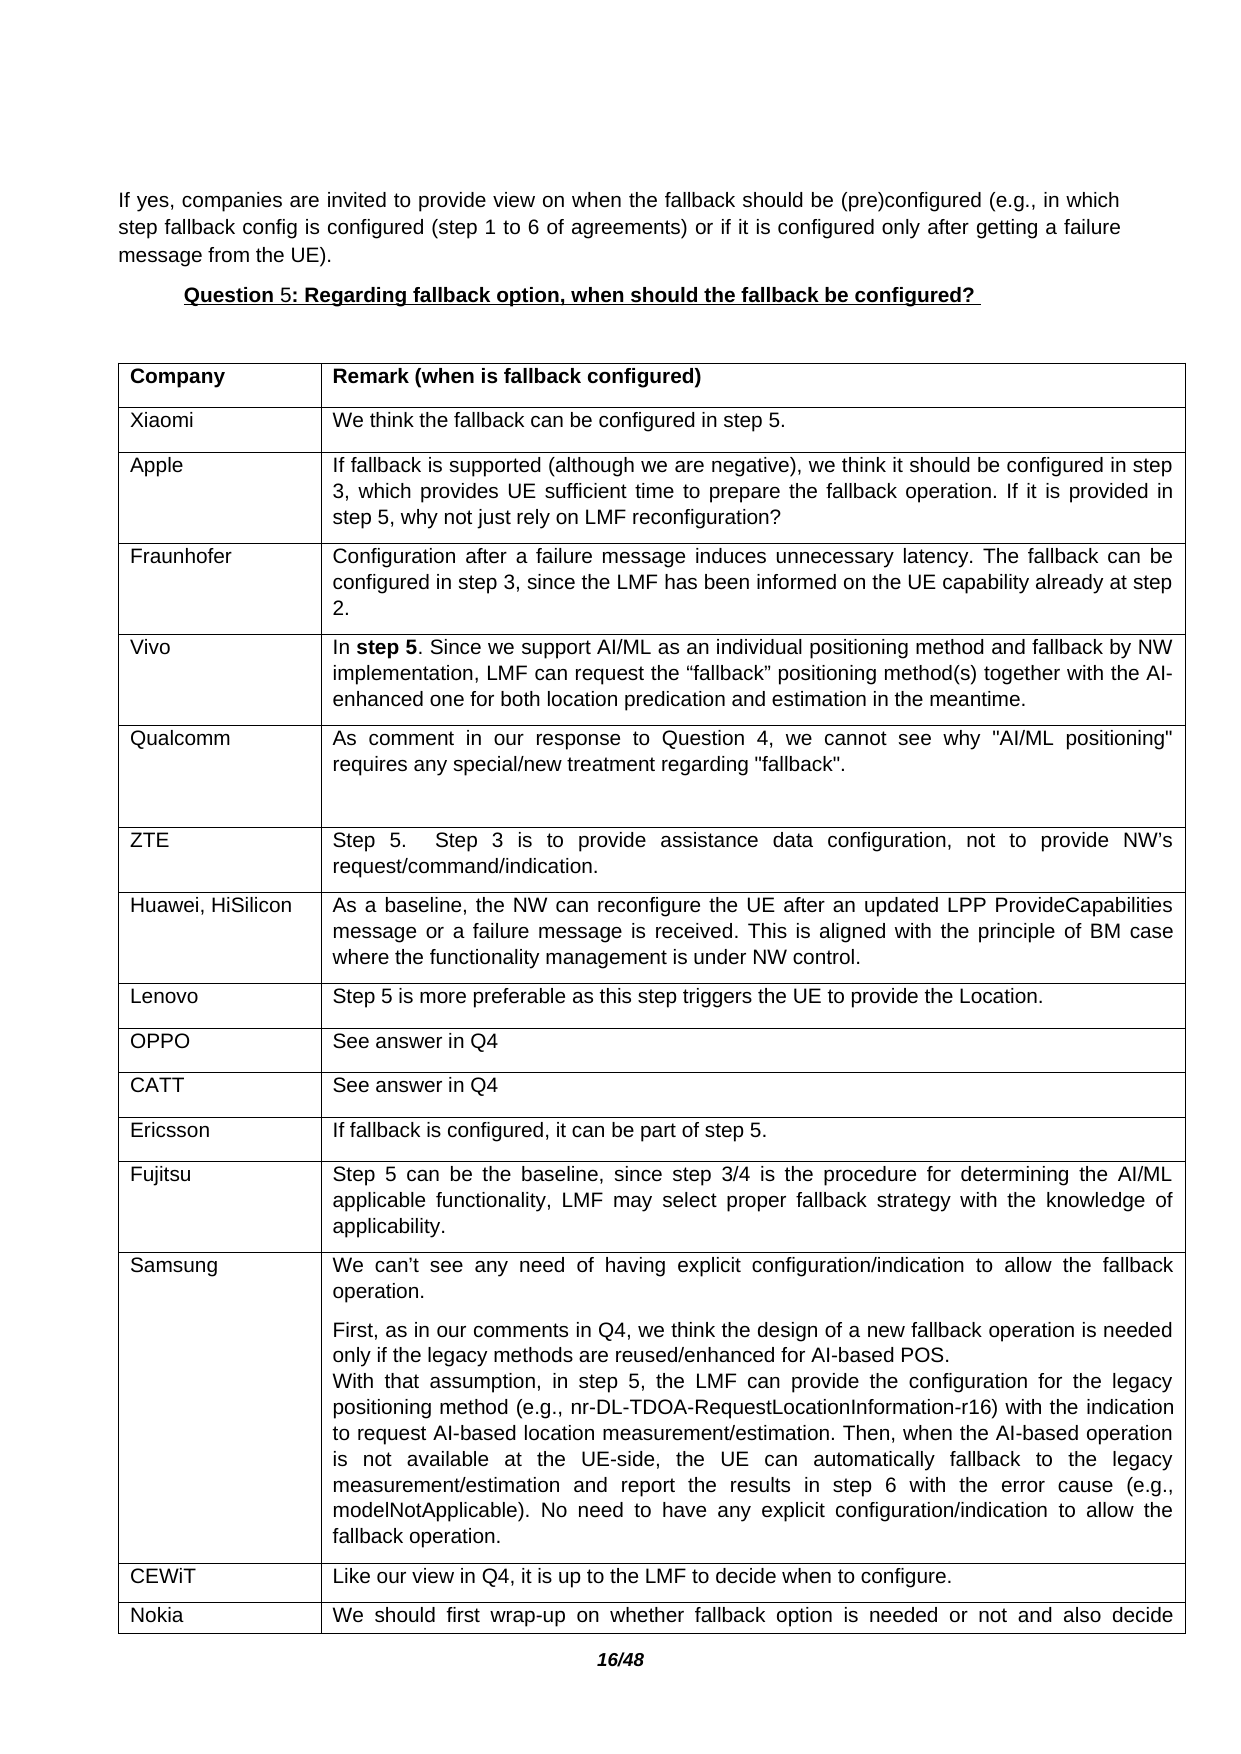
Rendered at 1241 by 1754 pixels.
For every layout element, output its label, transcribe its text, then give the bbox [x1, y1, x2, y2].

table_cell Qualcomm [119, 726, 321, 827]
table_cell See answer in Q4 [322, 1029, 1185, 1072]
table_cell As a baseline, the NW can reconfigure the UE after an updated LPP ProvideCapabilities message or a failure message is received. This is aligned with the principle of BM case where the functionality management is under NW control. [322, 893, 1185, 983]
table_cell ZTE [119, 828, 321, 892]
table_cell Configuration after a failure message induces unnecessary latency. The fallback can be configured in step 3, since the LMF has been informed on the UE capability already at step 2. [322, 544, 1185, 634]
table_cell Nokia [119, 1603, 321, 1633]
table_cell Step 5 can be the baseline, since step 3/4 is the procedure for determining the AI/ML applicable functionality, LMF may select proper fallback strategy with the knowledge of applicability. [322, 1162, 1185, 1252]
table_cell Step 5 is more preferable as this step triggers the UE to provide the Location. [322, 984, 1185, 1027]
table_cell OPPO [119, 1029, 321, 1072]
table_cell If fallback is supported (although we are negative), we think it should be configured in step 3, which provides UE sufficient time to prepare the fallback operation. If it is provided in step 5, why not just rely on LMF reconfiguration? [322, 453, 1185, 543]
table_cell Lenovo [119, 984, 321, 1027]
table_cell Xiaomi [119, 408, 321, 452]
table_cell Like our view in Q4, it is up to the LMF to decide when to configure. [322, 1564, 1185, 1602]
table_cell In step 5. Since we support AI/ML as an individual positioning method and fallback by NW implementation, LMF can request the “fallback” positioning method(s) together with the AI-enhanced one for both location predication and estimation in the meantime. [322, 635, 1185, 725]
table_cell Fujitsu [119, 1162, 321, 1252]
table_cell See answer in Q4 [322, 1073, 1185, 1117]
table_cell We think the fallback can be configured in step 5. [322, 408, 1185, 452]
table_cell Huawei, HiSilicon [119, 893, 321, 983]
text If yes, companies are invited to provide view on when the fallback should be (pre)configured (e.g., in which step fallback config is configured (step 1 to 6 of agreements) or if it is configured only after getting a failure message from the UE). [118, 188, 1122, 267]
table_header Company [119, 364, 321, 407]
table_cell We can’t see any need of having explicit configuration/indication to allow the fallback operation. First, as in our comments in Q4, we think the design of a new fallback operation is needed only if the legacy methods are reused/enhanced for AI-based POS. With that assumption, in step 5, the LMF can provide the configuration for the legacy positioning method (e.g., nr-DL-TDOA-RequestLocationInformation-r16) with the indication to request AI-based location measurement/estimation. Then, when the AI-based operation is not available at the UE-side, the UE can automatically fallback to the legacy measurement/estimation and report the results in step 6 with the error cause (e.g., modelNotApplicable). No need to have any explicit configuration/indication to allow the fallback operation. [322, 1253, 1185, 1562]
table_cell Apple [119, 453, 321, 543]
table_cell Fraunhofer [119, 544, 321, 634]
table_cell Vivo [119, 635, 321, 725]
table_cell Step 5. Step 3 is to provide assistance data configuration, not to provide NW’s request/command/indication. [322, 828, 1185, 892]
table_cell CATT [119, 1073, 321, 1117]
table_header Remark (when is fallback configured) [322, 364, 1185, 407]
table_cell Ericsson [119, 1118, 321, 1161]
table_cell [322, 1603, 1185, 1633]
table_cell As comment in our response to Question 4, we cannot see why "AI/ML positioning" requires any special/new treatment regarding "fallback". [322, 726, 1185, 827]
table_cell Samsung [119, 1253, 321, 1562]
table_cell CEWiT [119, 1564, 321, 1602]
table_cell If fallback is configured, it can be part of step 5. [322, 1118, 1185, 1161]
text Question 5: Regarding fallback option, when should the fallback be configured? [184, 283, 1122, 307]
